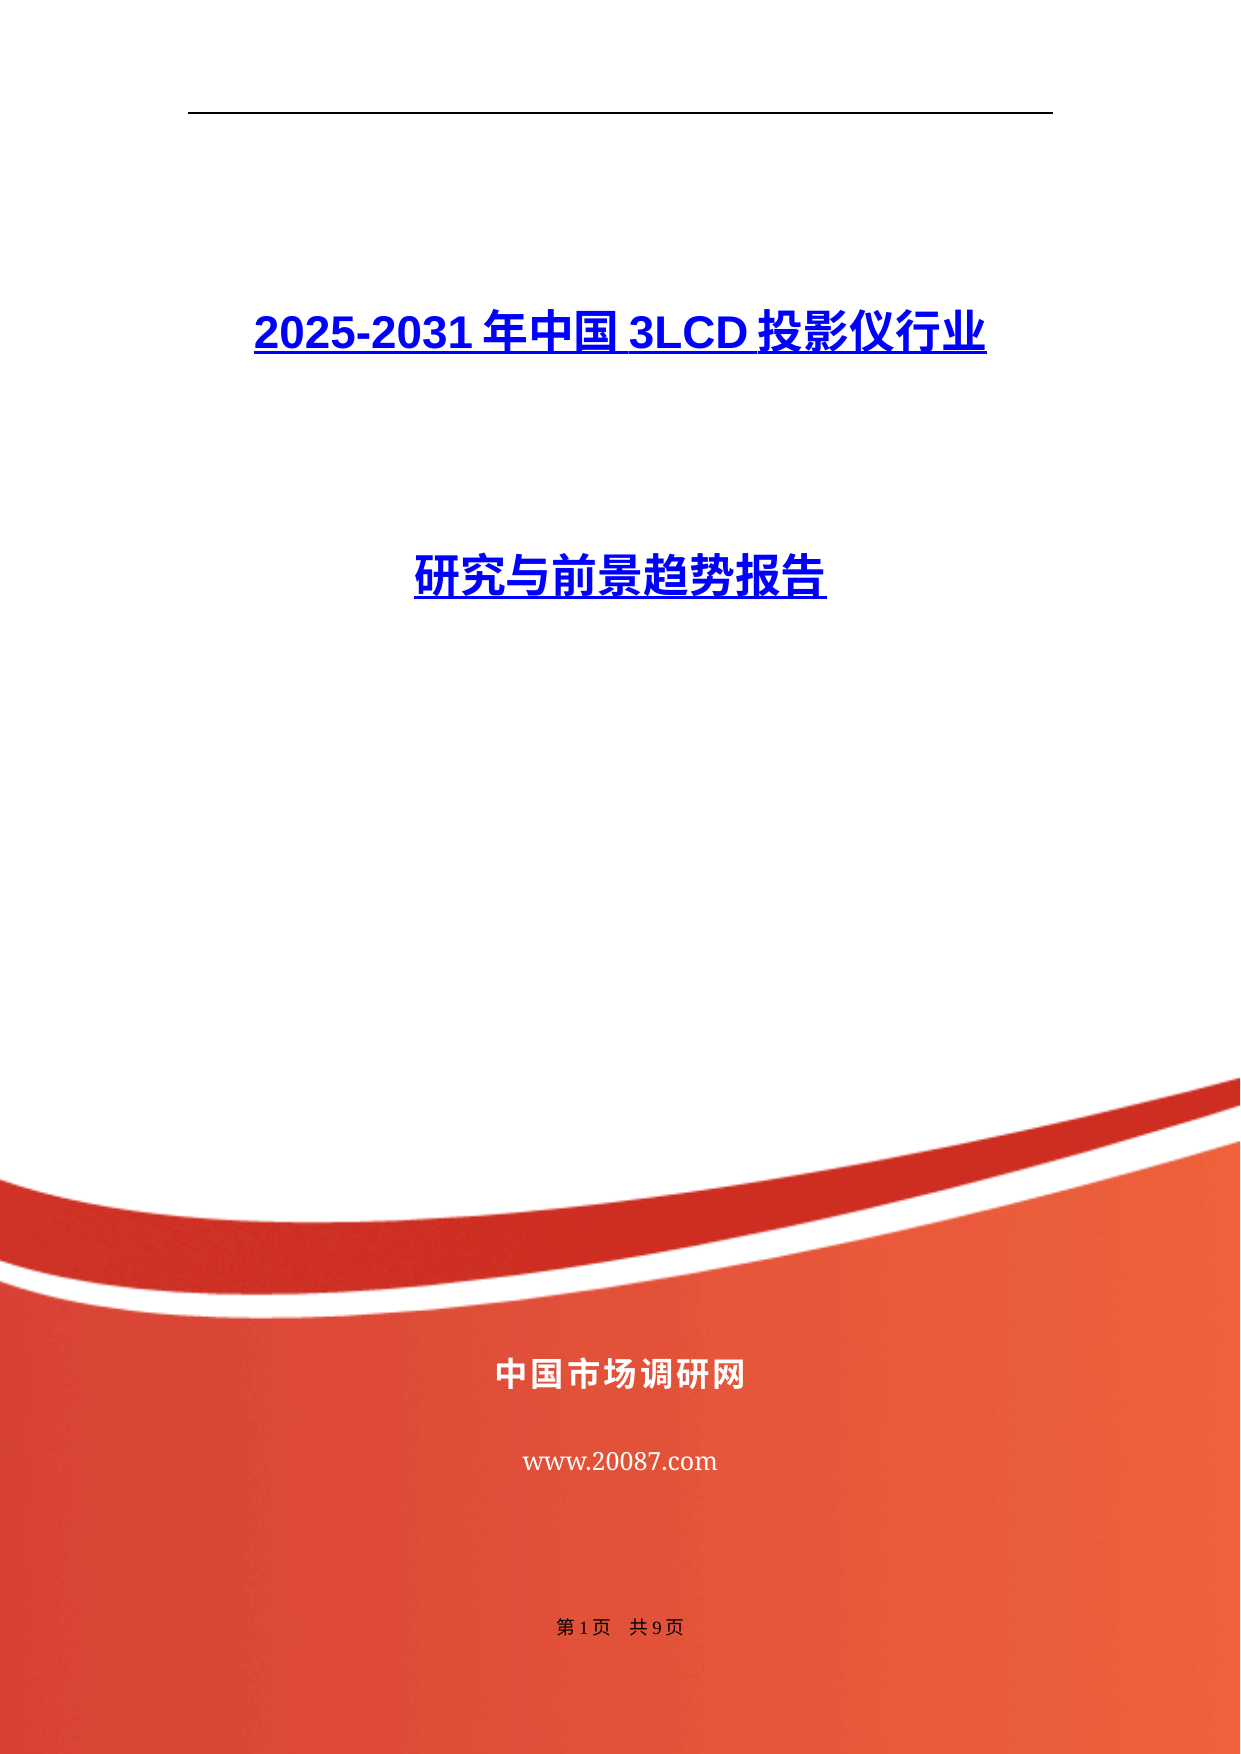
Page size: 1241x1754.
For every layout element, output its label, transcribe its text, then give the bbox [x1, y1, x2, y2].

table_header 2025-2031年中国3LCD投影仪行业研究与前景趋势报告 [188, 207, 1053, 773]
text www.20087.com [187, 1428, 1053, 1493]
picture [0, 1006, 1241, 1754]
subtitle 中国市场调研网 [187, 1339, 1053, 1404]
